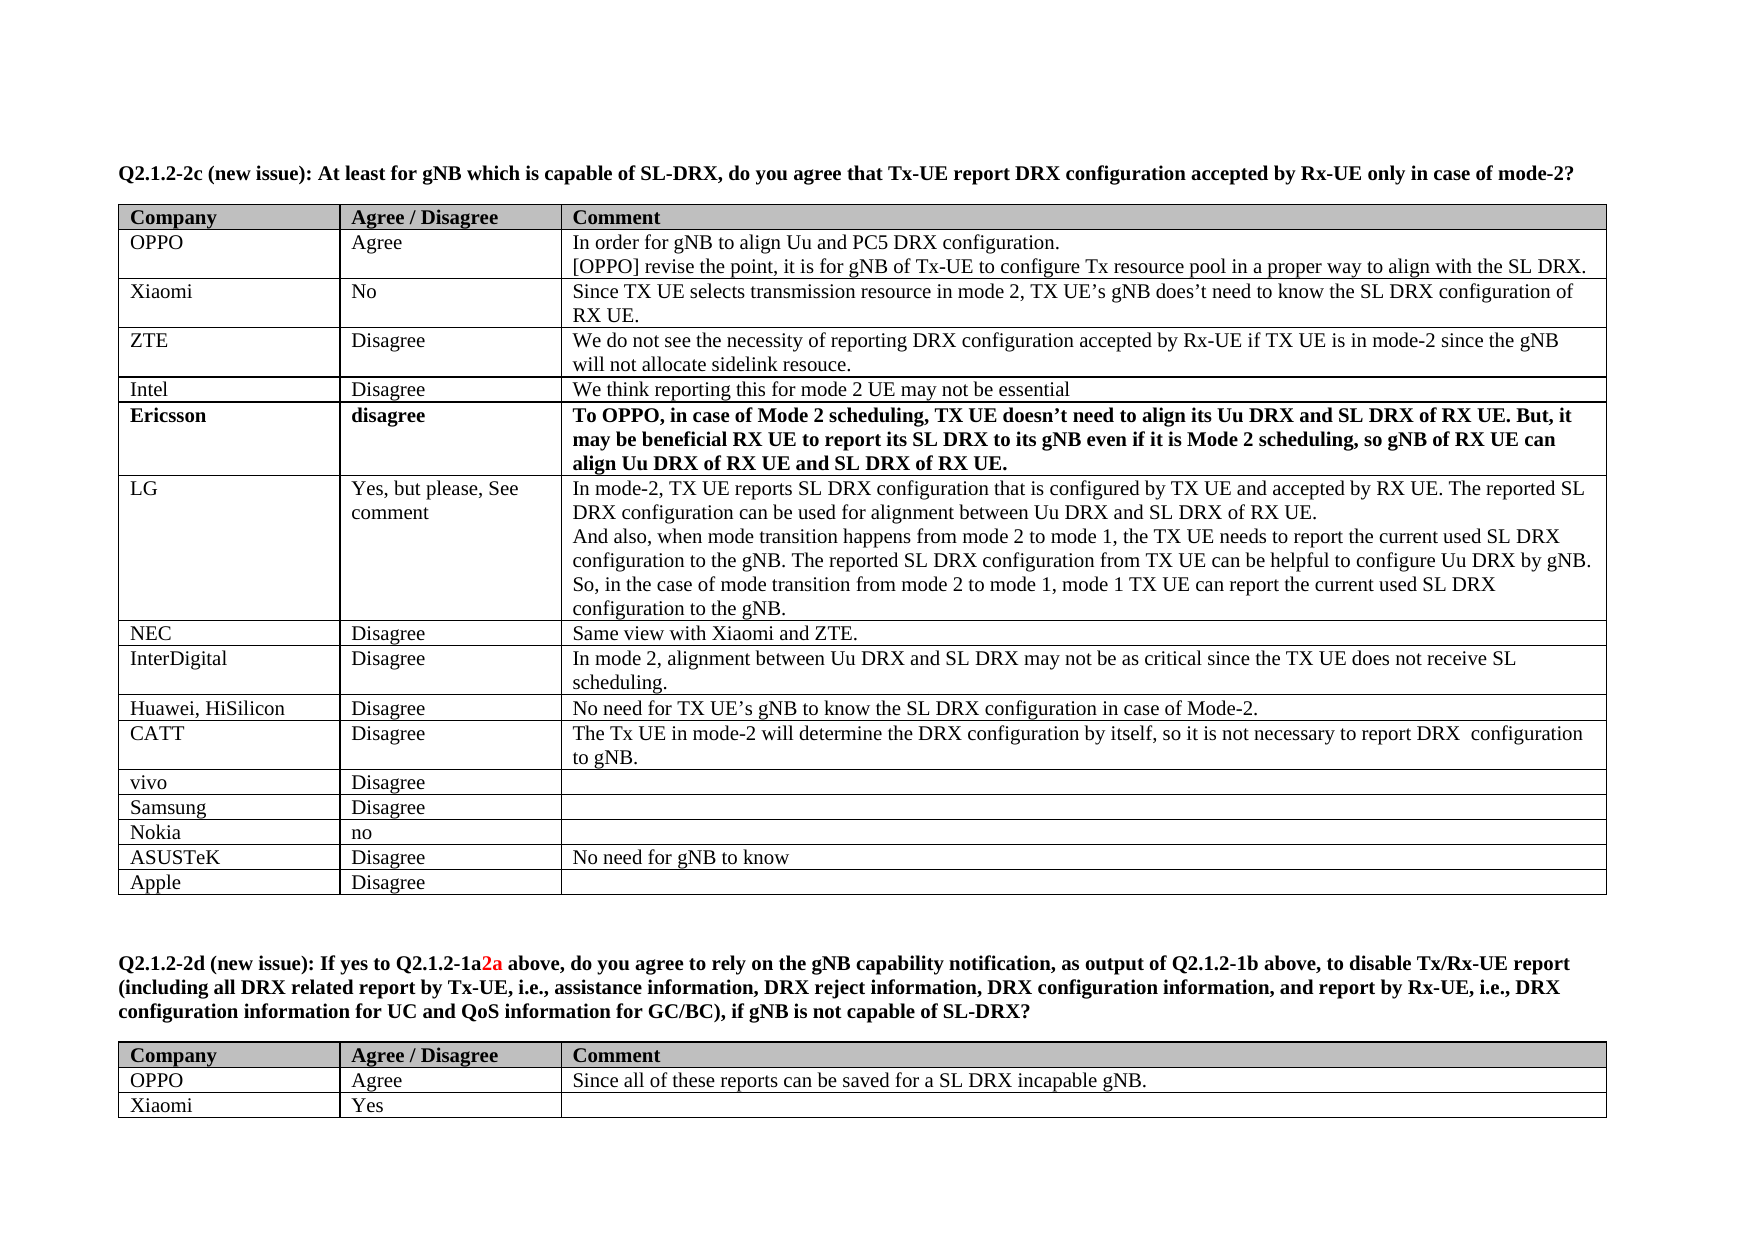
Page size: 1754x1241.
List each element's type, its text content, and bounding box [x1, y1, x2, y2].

table_cell Agree [341, 230, 561, 278]
table_cell [562, 1093, 1606, 1117]
table_cell [341, 476, 561, 620]
table_cell Xiaomi [119, 279, 339, 327]
table_cell [562, 476, 1606, 620]
table_cell [119, 403, 339, 475]
table_cell Xiaomi [119, 1093, 339, 1117]
table_cell [562, 230, 1606, 278]
table_cell [562, 795, 1606, 819]
table_cell [341, 870, 561, 894]
table_cell [562, 870, 1606, 894]
table_cell [341, 403, 561, 475]
table_cell Intel [119, 378, 339, 401]
table_header Comment [562, 1043, 1606, 1067]
table_cell [562, 721, 1606, 769]
table_cell [562, 646, 1606, 694]
table_cell Agree [341, 1068, 561, 1092]
table_cell No [341, 279, 561, 327]
table_cell Since TX UE selects transmission resource in mode 2, TX UE’s gNB does’t need to know the SL DRX configuration of RX UE. [562, 279, 1606, 327]
table_header Agree / Disagree [341, 205, 561, 229]
table_header Company [119, 1043, 339, 1067]
table_cell Disagree [341, 378, 561, 401]
table_cell OPPO [119, 1068, 339, 1092]
table_cell [562, 695, 1606, 719]
table_cell [562, 403, 1606, 475]
table_cell [119, 770, 339, 794]
table_cell [119, 695, 339, 719]
text Q2.1.2-2c (new issue): At least for gNB which is capable of SL-DRX, do you agree that Tx-UE report DRX configuration accepted by Rx-UE only in case of mode-2? [118, 161, 1606, 185]
table_cell [341, 621, 561, 645]
table_cell [341, 646, 561, 694]
text Q2.1.2-2d (new issue): If yes to above, do you agree to rely on the gNB capability notification, as output of Q2.1.2-1b above, to disable Tx/Rx-UE report (including all DRX related report by Tx-UE, i.e., assistance information, DRX reject information, DRX configuration information, and report by Rx-UE, i.e., DRX configuration information for UC and QoS information for GC/BC), if gNB is not capable of SL-DRX? [118, 951, 1606, 1023]
table_cell We do not see the necessity of reporting DRX configuration accepted by Rx-UE if TX UE is in mode-2 since the gNB will not allocate sidelink resouce. [562, 328, 1606, 376]
table_cell [119, 721, 339, 769]
table_cell Since all of these reports can be saved for a SL DRX incapable gNB. [562, 1068, 1606, 1092]
table_cell [562, 820, 1606, 844]
table_cell [119, 870, 339, 894]
table_cell [562, 770, 1606, 794]
table_cell [119, 646, 339, 694]
table_cell Yes [341, 1093, 561, 1117]
table_header Comment [562, 205, 1606, 229]
table_cell ZTE [119, 328, 339, 376]
table_cell [341, 820, 561, 844]
table_cell [119, 621, 339, 645]
table_cell We think reporting this for mode 2 UE may not be essential [562, 378, 1606, 401]
table_cell [341, 721, 561, 769]
table_header Agree / Disagree [341, 1043, 561, 1067]
table_cell [119, 845, 339, 869]
table_cell [341, 770, 561, 794]
table_cell [119, 476, 339, 620]
table_cell [562, 845, 1606, 869]
table_cell [119, 820, 339, 844]
table_cell [341, 795, 561, 819]
table_cell [562, 621, 1606, 645]
table_cell [341, 695, 561, 719]
table_cell OPPO [119, 230, 339, 278]
table_cell Disagree [341, 328, 561, 376]
table_header Company [119, 205, 339, 229]
table_cell [341, 845, 561, 869]
table_cell [119, 795, 339, 819]
